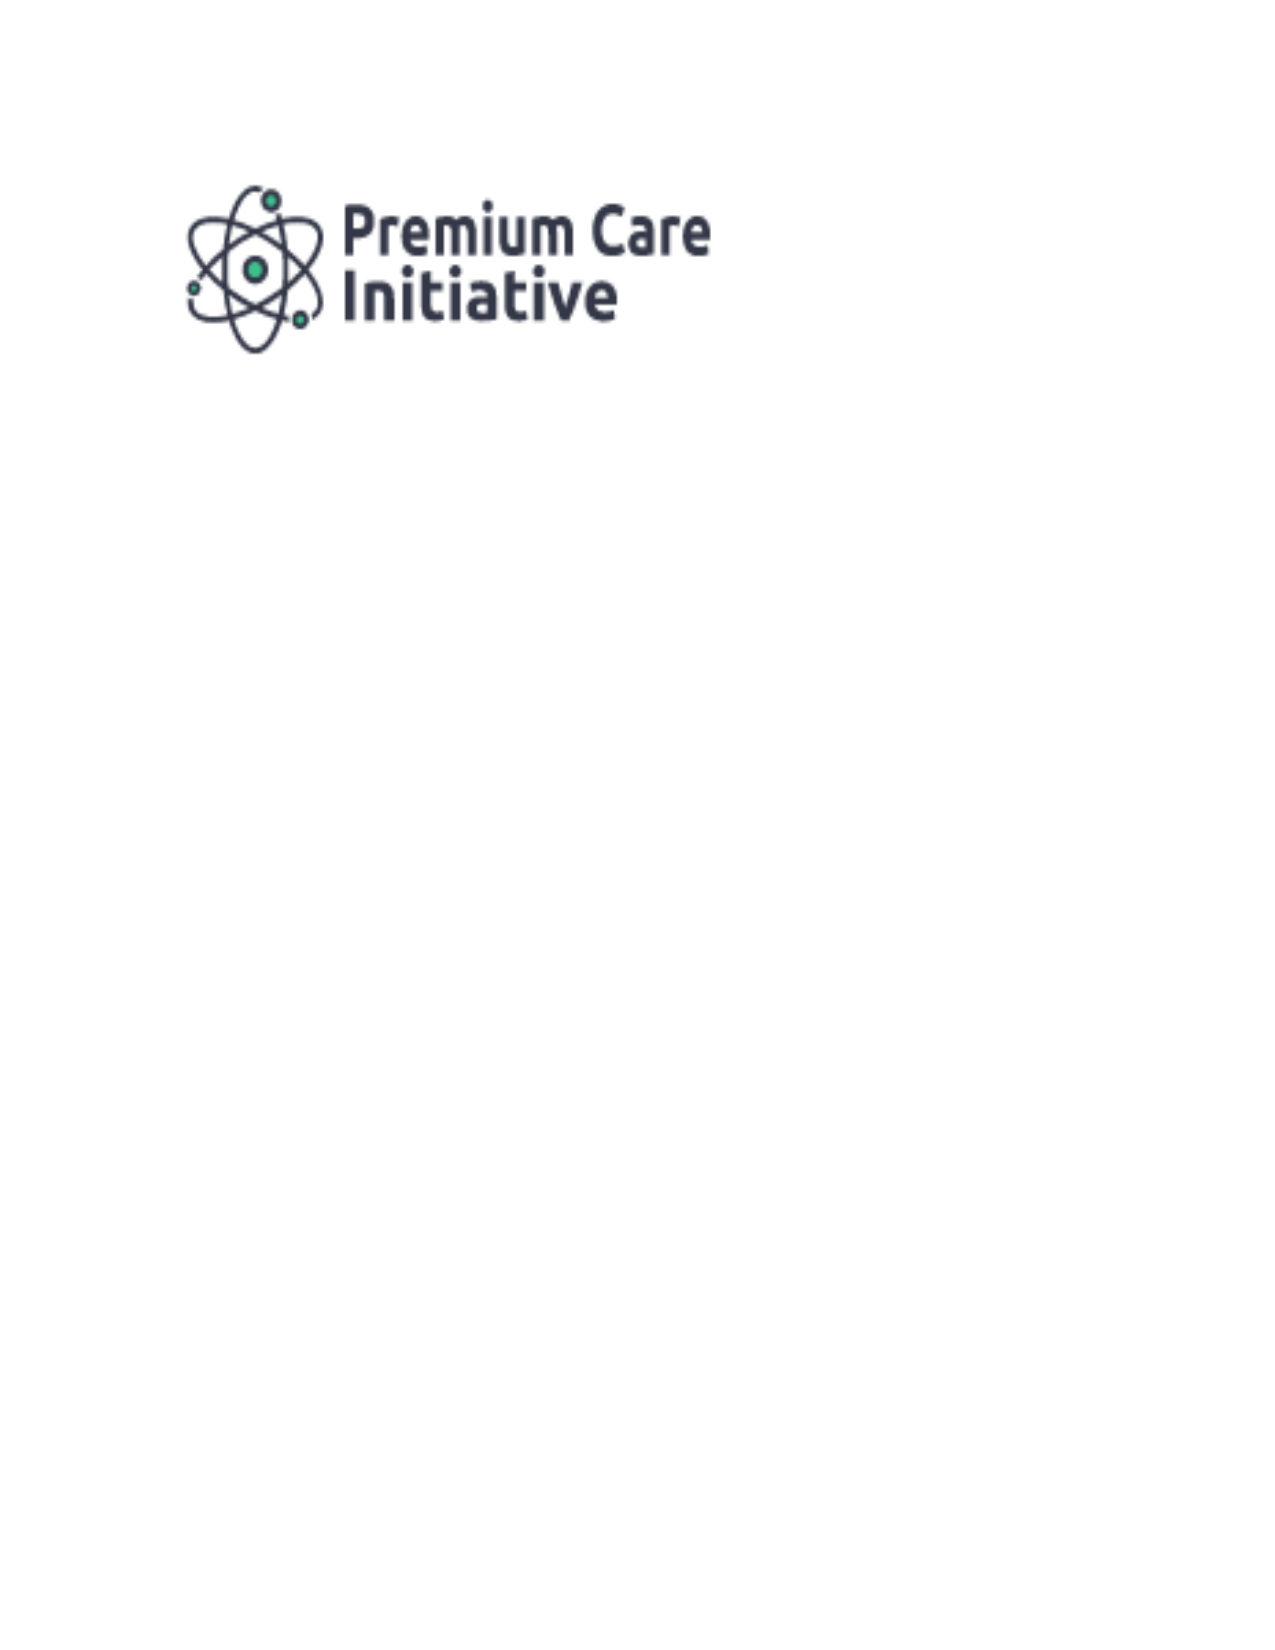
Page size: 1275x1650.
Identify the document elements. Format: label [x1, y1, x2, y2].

picture [173, 150, 722, 362]
